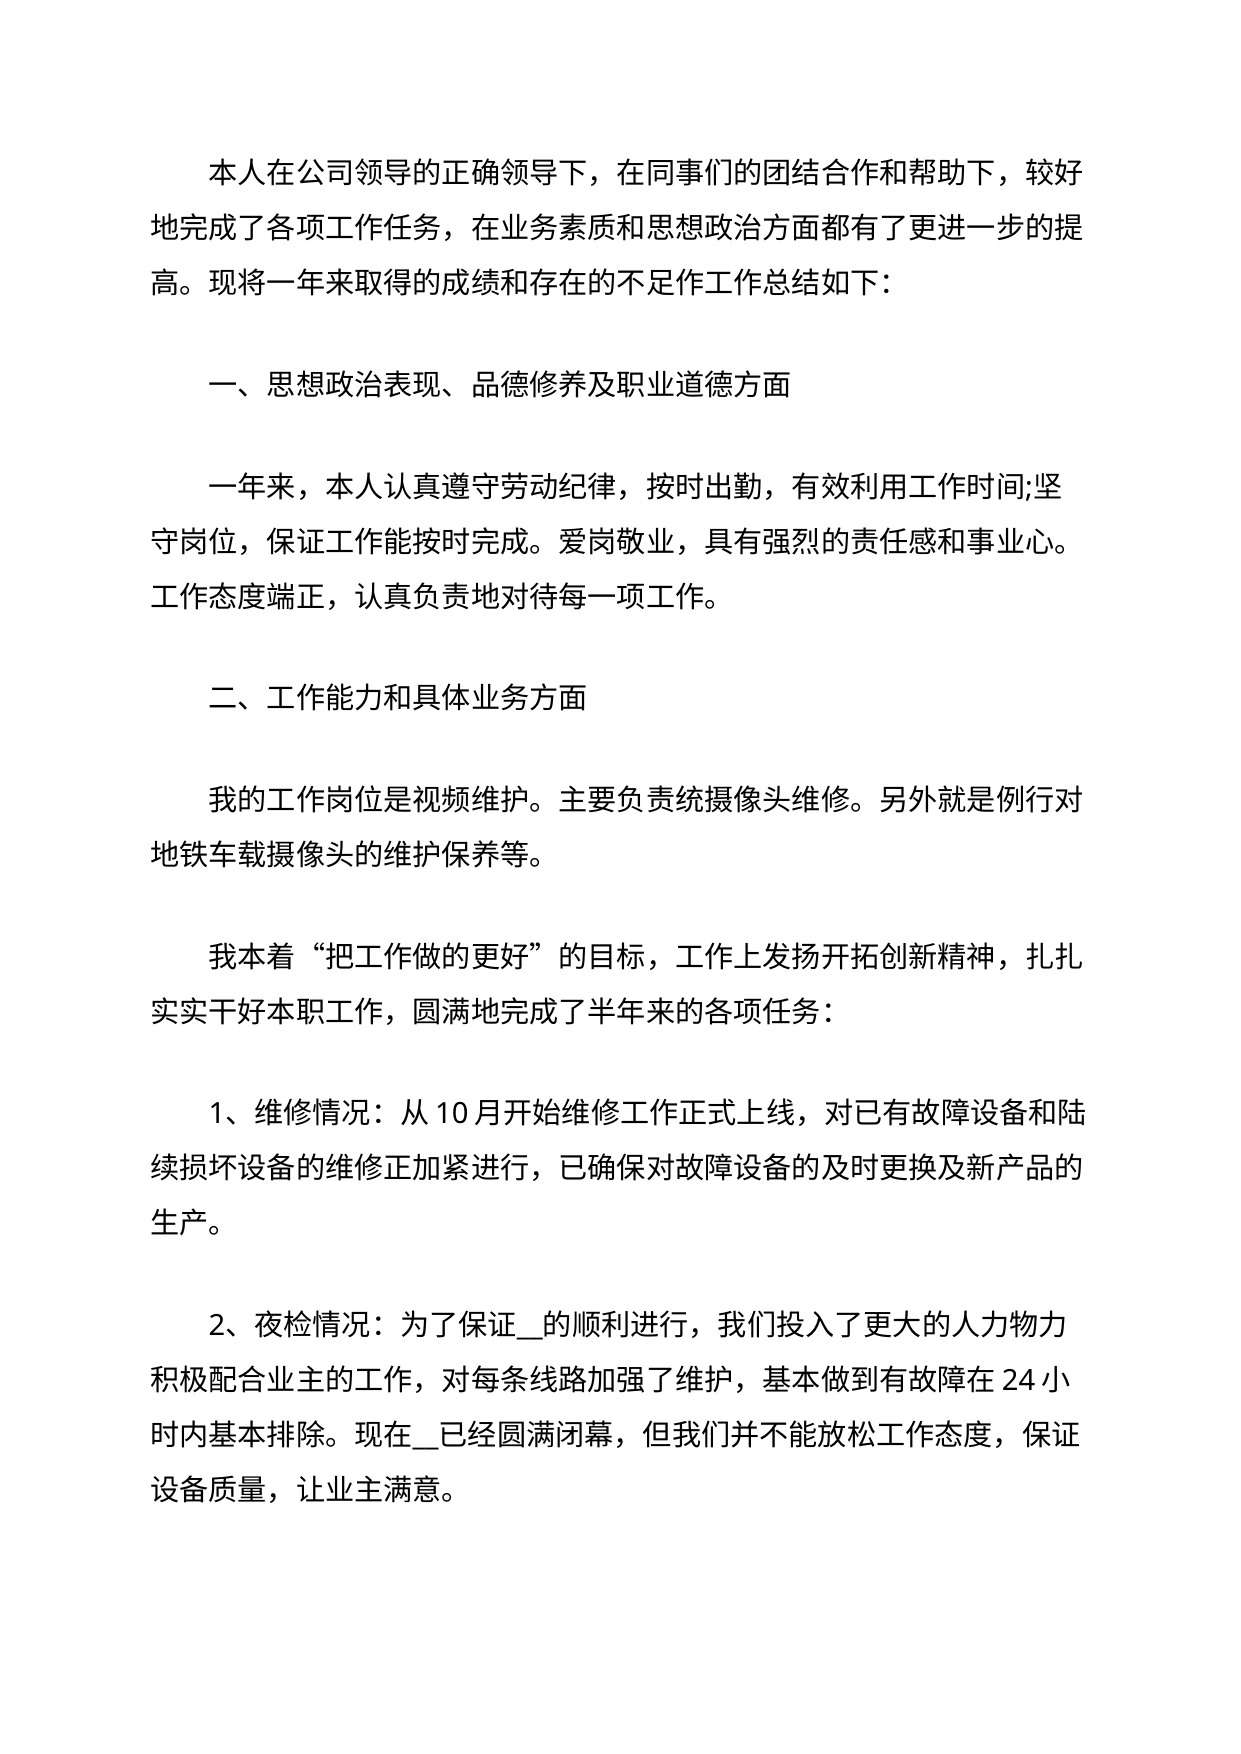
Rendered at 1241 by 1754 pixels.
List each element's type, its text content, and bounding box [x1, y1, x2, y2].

text 二、工作能力和具体业务方面 [150, 675, 1090, 717]
text 一、思想政治表现、品德修养及职业道德方面 [150, 362, 1090, 404]
text 我的工作岗位是视频维护。主要负责统摄像头维修。另外就是例行对地铁车载摄像头的维护保养等。 [150, 777, 1090, 874]
text 2、夜检情况：为了保证__的顺利进行，我们投入了更大的人力物力积极配合业主的工作，对每条线路加强了维护，基本做到有故障在24小时内基本排除。现在__已经圆满闭幕，但我们并不能放松工作态度，保证设备质量，让业主满意。 [150, 1302, 1090, 1509]
text 一年来，本人认真遵守劳动纪律，按时出勤，有效利用工作时间;坚守岗位，保证工作能按时完成。爱岗敬业，具有强烈的责任感和事业心。工作态度端正，认真负责地对待每一项工作。 [150, 463, 1090, 616]
text 我本着“把工作做的更好”的目标，工作上发扬开拓创新精神，扎扎实实干好本职工作，圆满地完成了半年来的各项任务： [150, 933, 1090, 1031]
text 本人在公司领导的正确领导下，在同事们的团结合作和帮助下，较好地完成了各项工作任务，在业务素质和思想政治方面都有了更进一步的提高。现将一年来取得的成绩和存在的不足作工作总结如下： [150, 150, 1090, 302]
text 1、维修情况：从10月开始维修工作正式上线，对已有故障设备和陆续损坏设备的维修正加紧进行，已确保对故障设备的及时更换及新产品的生产。 [150, 1090, 1090, 1242]
